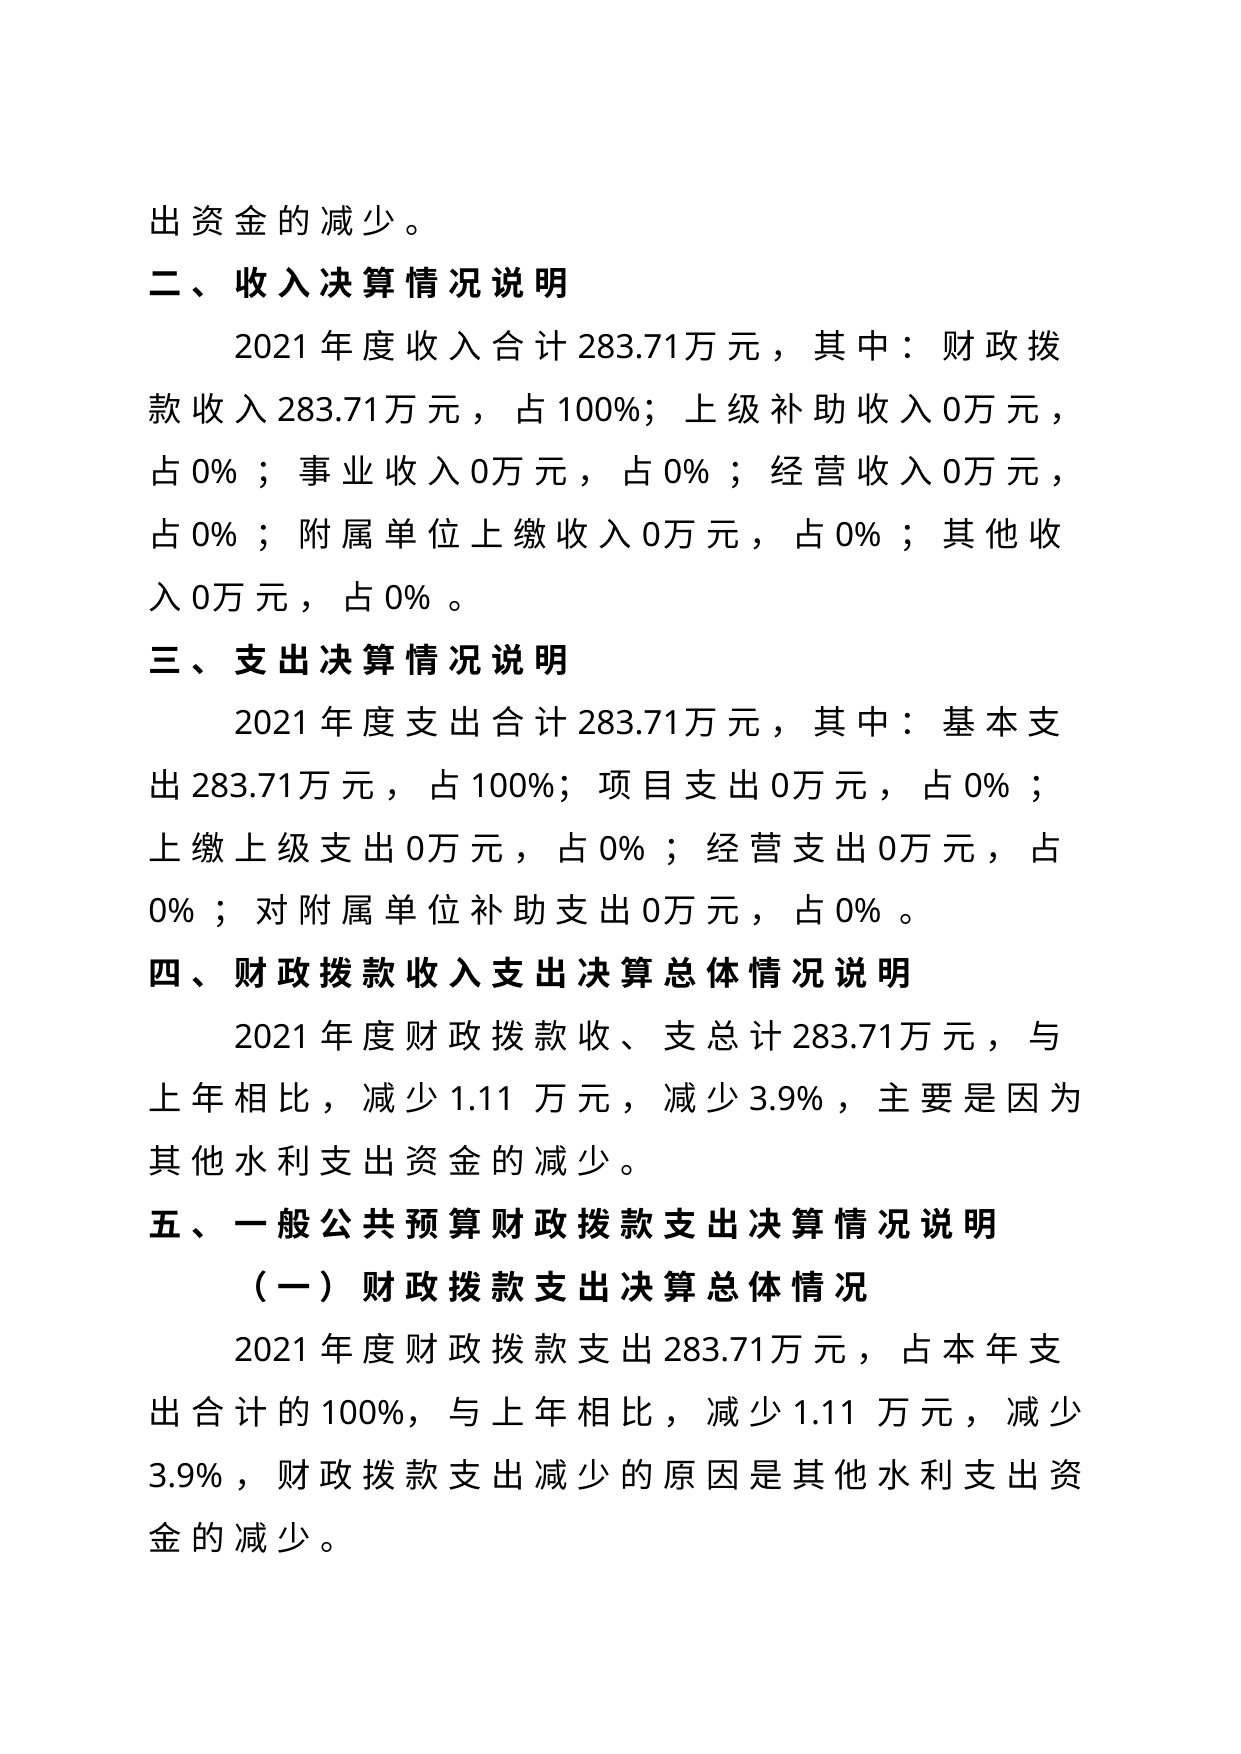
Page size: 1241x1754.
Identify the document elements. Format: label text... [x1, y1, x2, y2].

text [148, 187, 1092, 250]
text （一）财政拨款支出决算总体情况 [148, 1253, 1092, 1316]
text 五、一般公共预算财政拨款支出决算情况说明 [148, 1191, 1092, 1253]
text 2021年度财政拨款收、支总计283.71万元，与上年相比，减少1.11万元，减少3.9%，主要是因为其他水利支出资金的减少。 [148, 1002, 1092, 1191]
text 三、支出决算情况说明 [148, 626, 1092, 689]
text 2021年度财政拨款支出283.71万元，占本年支出合计的100%，与上年相比，减少1.11万元，减少3.9%，财政拨款支出减少的原因是其他水利支出资金的减少。 [148, 1316, 1092, 1567]
text 四、财政拨款收入支出决算总体情况说明 [148, 940, 1092, 1002]
text 2021年度收入合计283.71万元，其中：财政拨款收入283.71万元，占100%；上级补助收入0万元，占0%；事业收入0万元，占0%；经营收入0万元，占0%；附属单位上缴收入0万元，占0%；其他收入0万元，占0%。 [148, 313, 1092, 626]
text 2021年度支出合计283.71万元，其中：基本支出283.71万元，占100%；项目支出0万元，占0%；上缴上级支出0万元，占0%；经营支出0万元，占0%；对附属单位补助支出0万元，占0%。 [148, 689, 1092, 940]
text 二、收入决算情况说明 [148, 250, 1092, 313]
